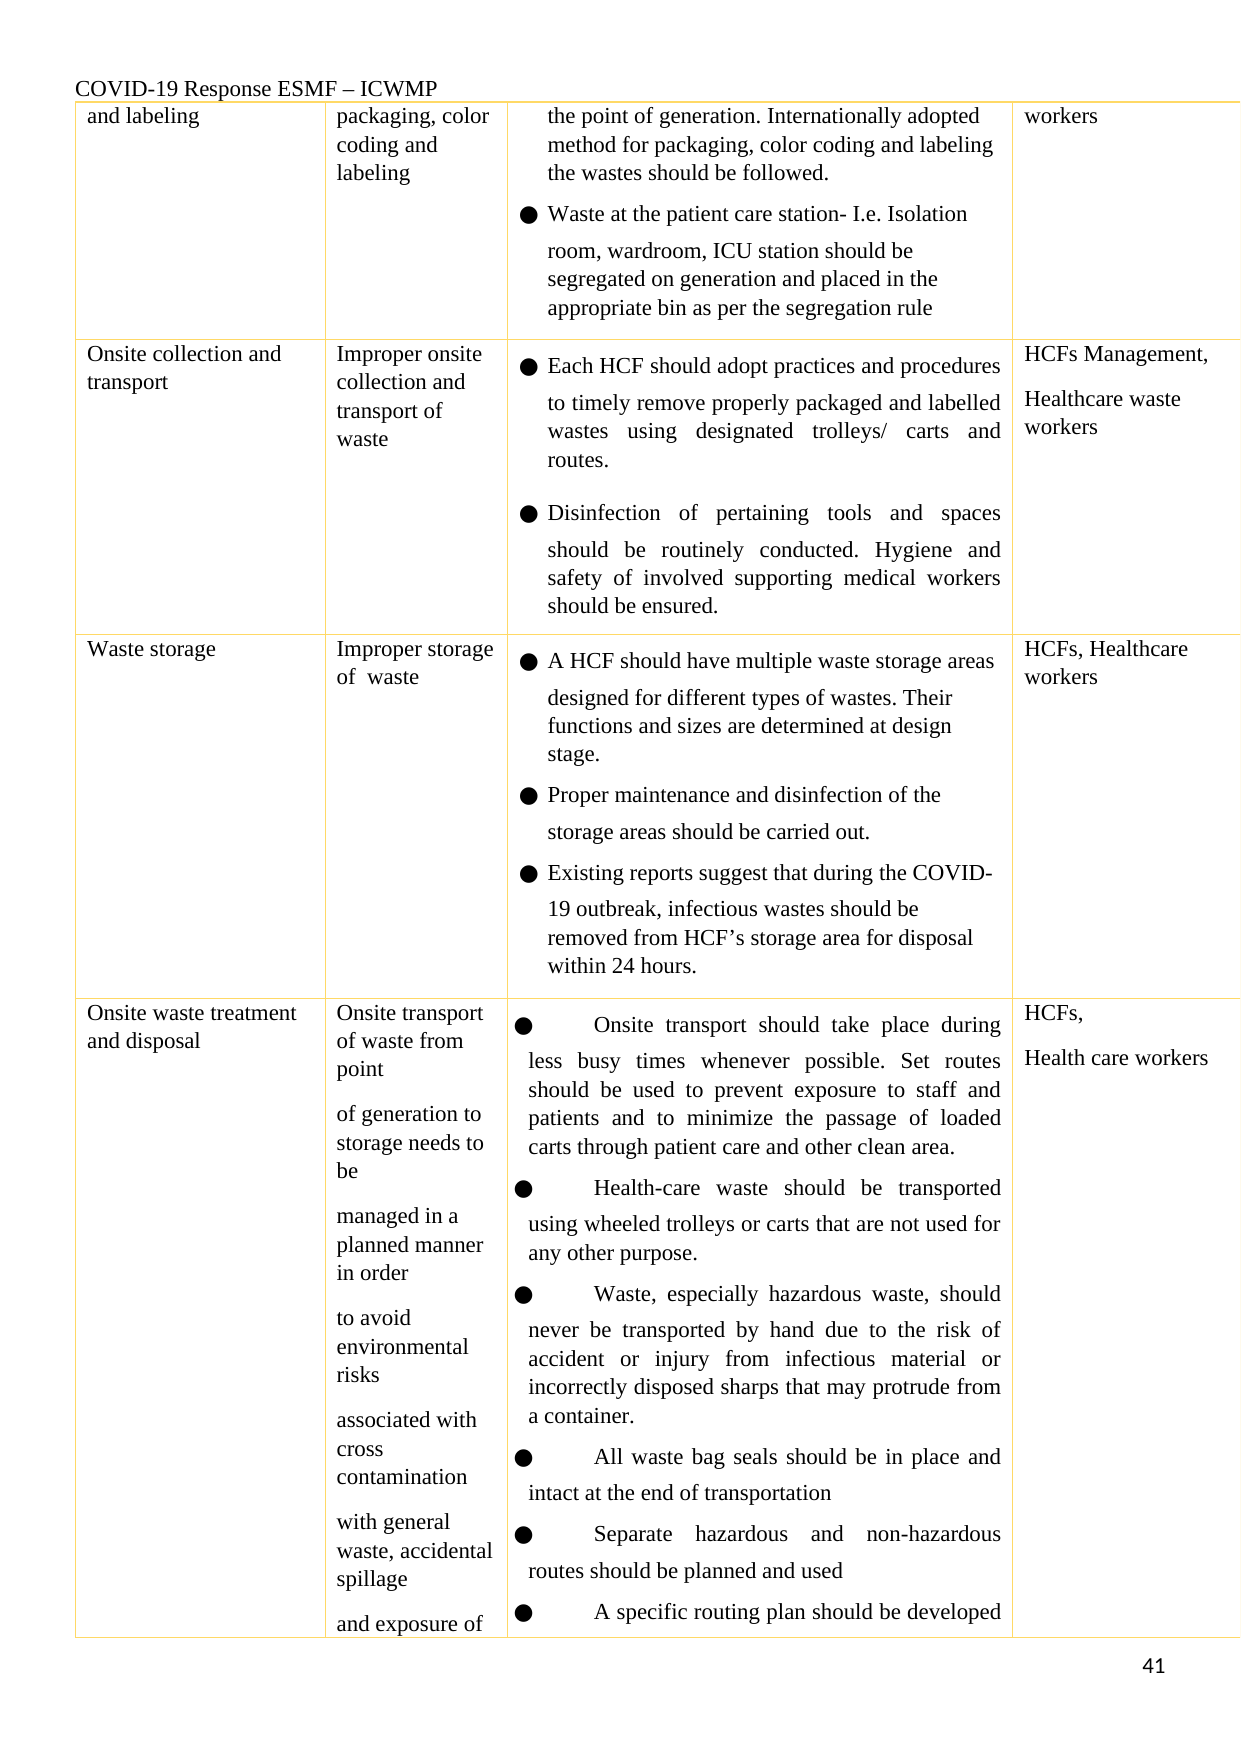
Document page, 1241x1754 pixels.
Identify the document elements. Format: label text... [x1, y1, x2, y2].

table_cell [326, 999, 507, 1637]
table_cell Waste storage [76, 635, 325, 997]
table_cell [76, 999, 325, 1637]
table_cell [326, 103, 507, 339]
table_cell Improper storage of waste [326, 635, 507, 997]
table_cell A HCF should have multiple waste storage areas designed for different types of wastes. Their functions and sizes are determined at design stage. Proper maintenance and disinfection of the storage areas should be carried out. Existing reports suggest that during the COVID-19 outbreak, infectious wastes should be removed from HCF’s storage area for disposal within 24 hours. [508, 635, 1012, 997]
table_cell Each HCF should adopt practices and procedures to timely remove properly packaged and labelled wastes using designated trolleys/ carts and routes. Disinfection of pertaining tools and spaces should be routinely conducted. Hygiene and safety of involved supporting medical workers should be ensured. [508, 340, 1012, 633]
table_cell HCFs, Healthcare workers [1013, 635, 1240, 997]
table_cell Onsite collection and transport [76, 340, 325, 633]
table_cell Improper onsite collection and transport of waste [326, 340, 507, 633]
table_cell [1013, 999, 1240, 1637]
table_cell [508, 103, 1012, 339]
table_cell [508, 999, 1012, 1637]
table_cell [1013, 103, 1240, 339]
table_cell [76, 103, 325, 339]
table_cell HCFs Management, Healthcare waste workers [1013, 340, 1240, 633]
